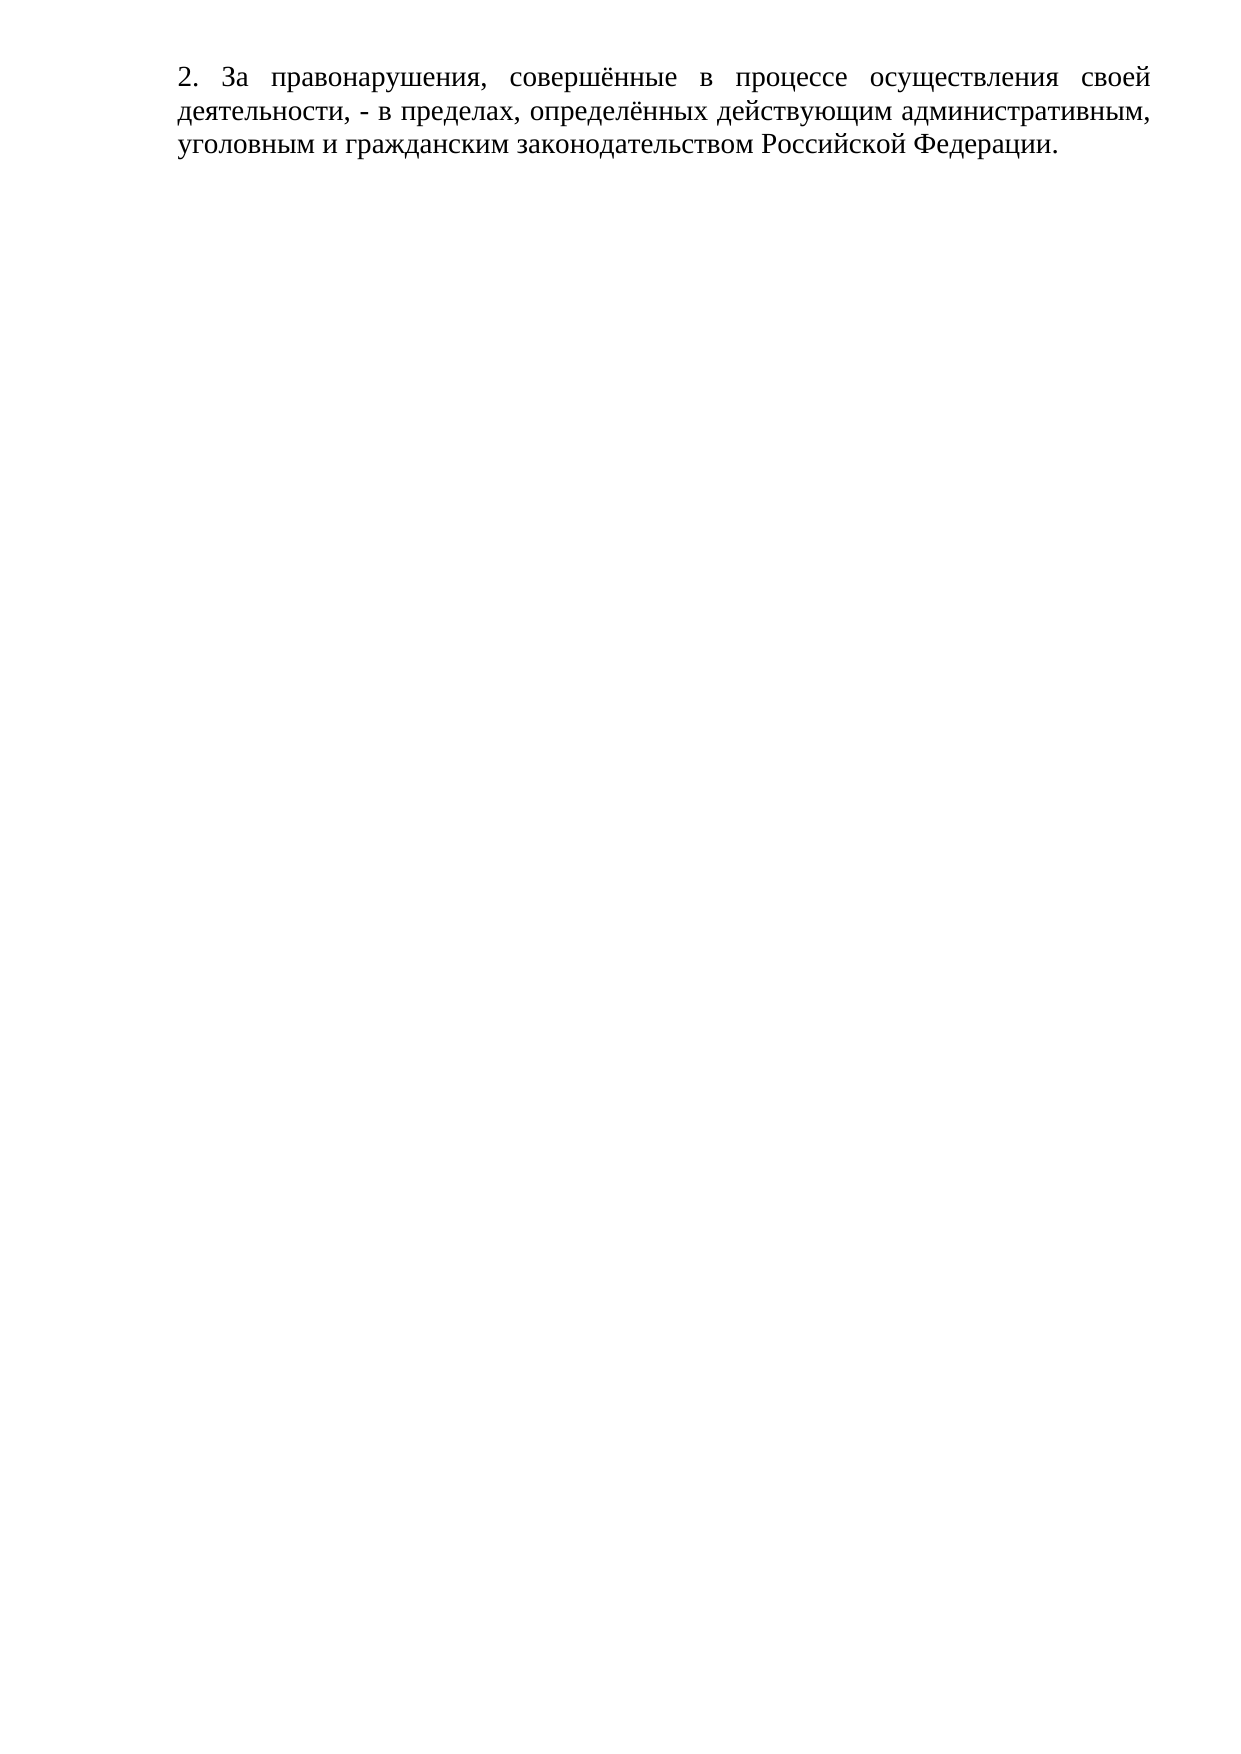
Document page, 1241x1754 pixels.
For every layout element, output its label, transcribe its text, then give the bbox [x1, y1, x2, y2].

text 2. За правонарушения, совершённые в процессе осуществления своей деятельности, - в пределах, определённых действующим административным, уголовным и гражданским законодательством Российской Федерации. [177, 59, 1152, 160]
